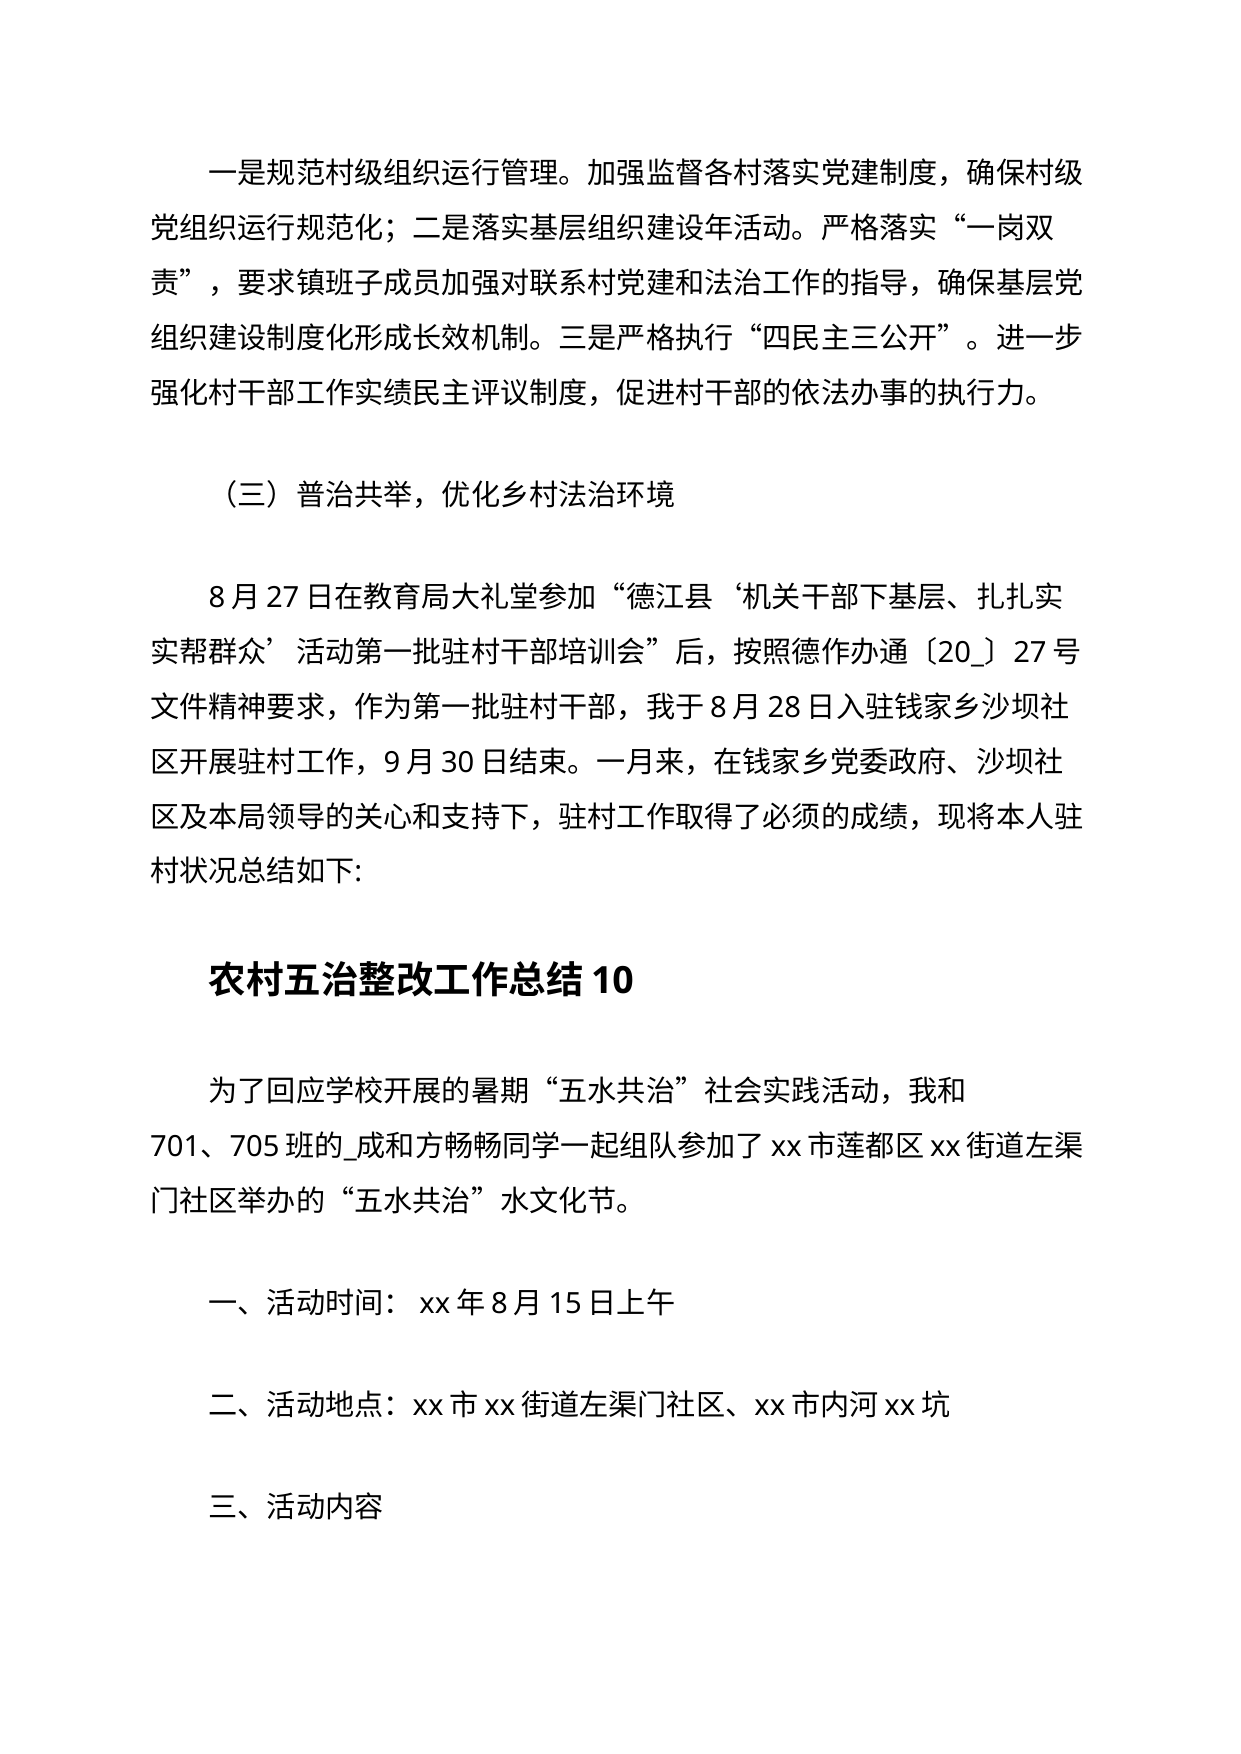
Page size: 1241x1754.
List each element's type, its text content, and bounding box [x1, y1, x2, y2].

text 一是规范村级组织运行管理。加强监督各村落实党建制度，确保村级党组织运行规范化；二是落实基层组织建设年活动。严格落实“一岗双责”，要求镇班子成员加强对联系村党建和法治工作的指导，确保基层党组织建设制度化形成长效机制。三是严格执行“四民主三公开”。进一步强化村干部工作实绩民主评议制度，促进村干部的依法办事的执行力。 [150, 150, 1090, 412]
text 二、活动地点：xx市xx街道左渠门社区、xx市内河xx坑 [150, 1381, 1090, 1424]
text 一、活动时间： xx年8月15日上午 [150, 1279, 1090, 1322]
text 三、活动内容 [150, 1483, 1090, 1526]
text （三）普治共举，优化乡村法治环境 [150, 471, 1090, 514]
text 农村五治整改工作总结10 [150, 950, 1090, 1004]
text 8月27日在教育局大礼堂参加“德江县‘机关干部下基层、扎扎实实帮群众’活动第一批驻村干部培训会”后，按照德作办通〔20_〕27号文件精神要求，作为第一批驻村干部，我于8月28日入驻钱家乡沙坝社区开展驻村工作，9月30日结束。一月来，在钱家乡党委政府、沙坝社区及本局领导的关心和支持下，驻村工作取得了必须的成绩，现将本人驻村状况总结如下: [150, 573, 1090, 890]
text 为了回应学校开展的暑期“五水共治”社会实践活动，我和701、705班的_成和方畅畅同学一起组队参加了xx市莲都区xx街道左渠门社区举办的“五水共治”水文化节。 [150, 1068, 1090, 1220]
